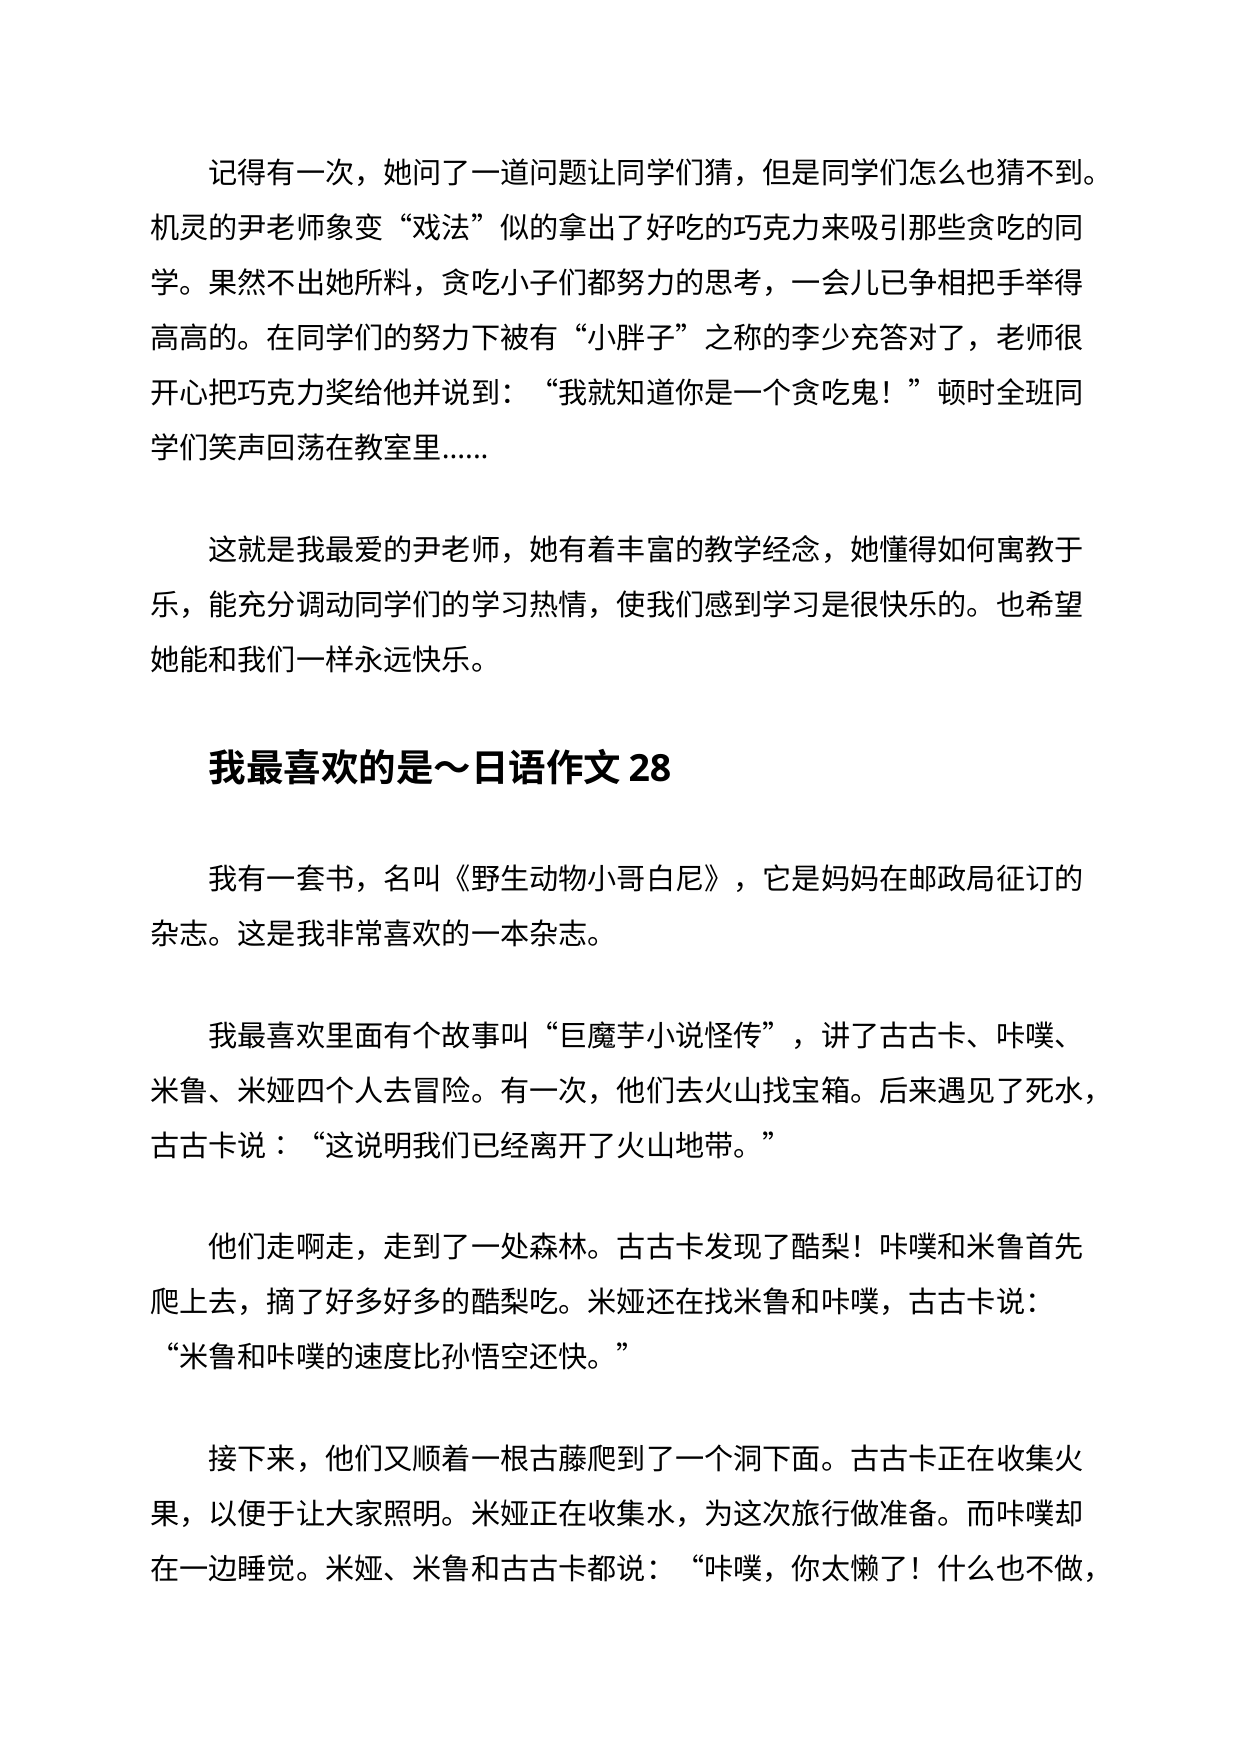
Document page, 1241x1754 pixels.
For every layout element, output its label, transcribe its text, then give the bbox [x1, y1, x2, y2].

text 我最喜欢里面有个故事叫“巨魔芋小说怪传”，讲了古古卡、咔噗、米鲁、米娅四个人去冒险。有一次，他们去火山找宝箱。后来遇见了死水，古古卡说∶“这说明我们已经离开了火山地带。” [150, 1012, 1090, 1164]
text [150, 1435, 1090, 1587]
text 我有一套书，名叫《野生动物小哥白尼》，它是妈妈在邮政局征订的杂志。这是我非常喜欢的一本杂志。 [150, 856, 1090, 953]
text 我最喜欢的是～日语作文28 [150, 738, 1090, 792]
text 记得有一次，她问了一道问题让同学们猜，但是同学们怎么也猜不到。机灵的尹老师象变“戏法”似的拿出了好吃的巧克力来吸引那些贪吃的同学。果然不出她所料，贪吃小子们都努力的思考，一会儿已争相把手举得高高的。在同学们的努力下被有“小胖子”之称的李少充答对了，老师很开心把巧克力奖给他并说到：“我就知道你是一个贪吃鬼！”顿时全班同学们笑声回荡在教室里...... [150, 150, 1090, 467]
text 他们走啊走，走到了一处森林。古古卡发现了酷梨！咔噗和米鲁首先爬上去，摘了好多好多的酷梨吃。米娅还在找米鲁和咔噗，古古卡说：“米鲁和咔噗的速度比孙悟空还快。” [150, 1224, 1090, 1376]
text 这就是我最爱的尹老师，她有着丰富的教学经念，她懂得如何寓教于乐，能充分调动同学们的学习热情，使我们感到学习是很快乐的。也希望她能和我们一样永远快乐。 [150, 526, 1090, 678]
